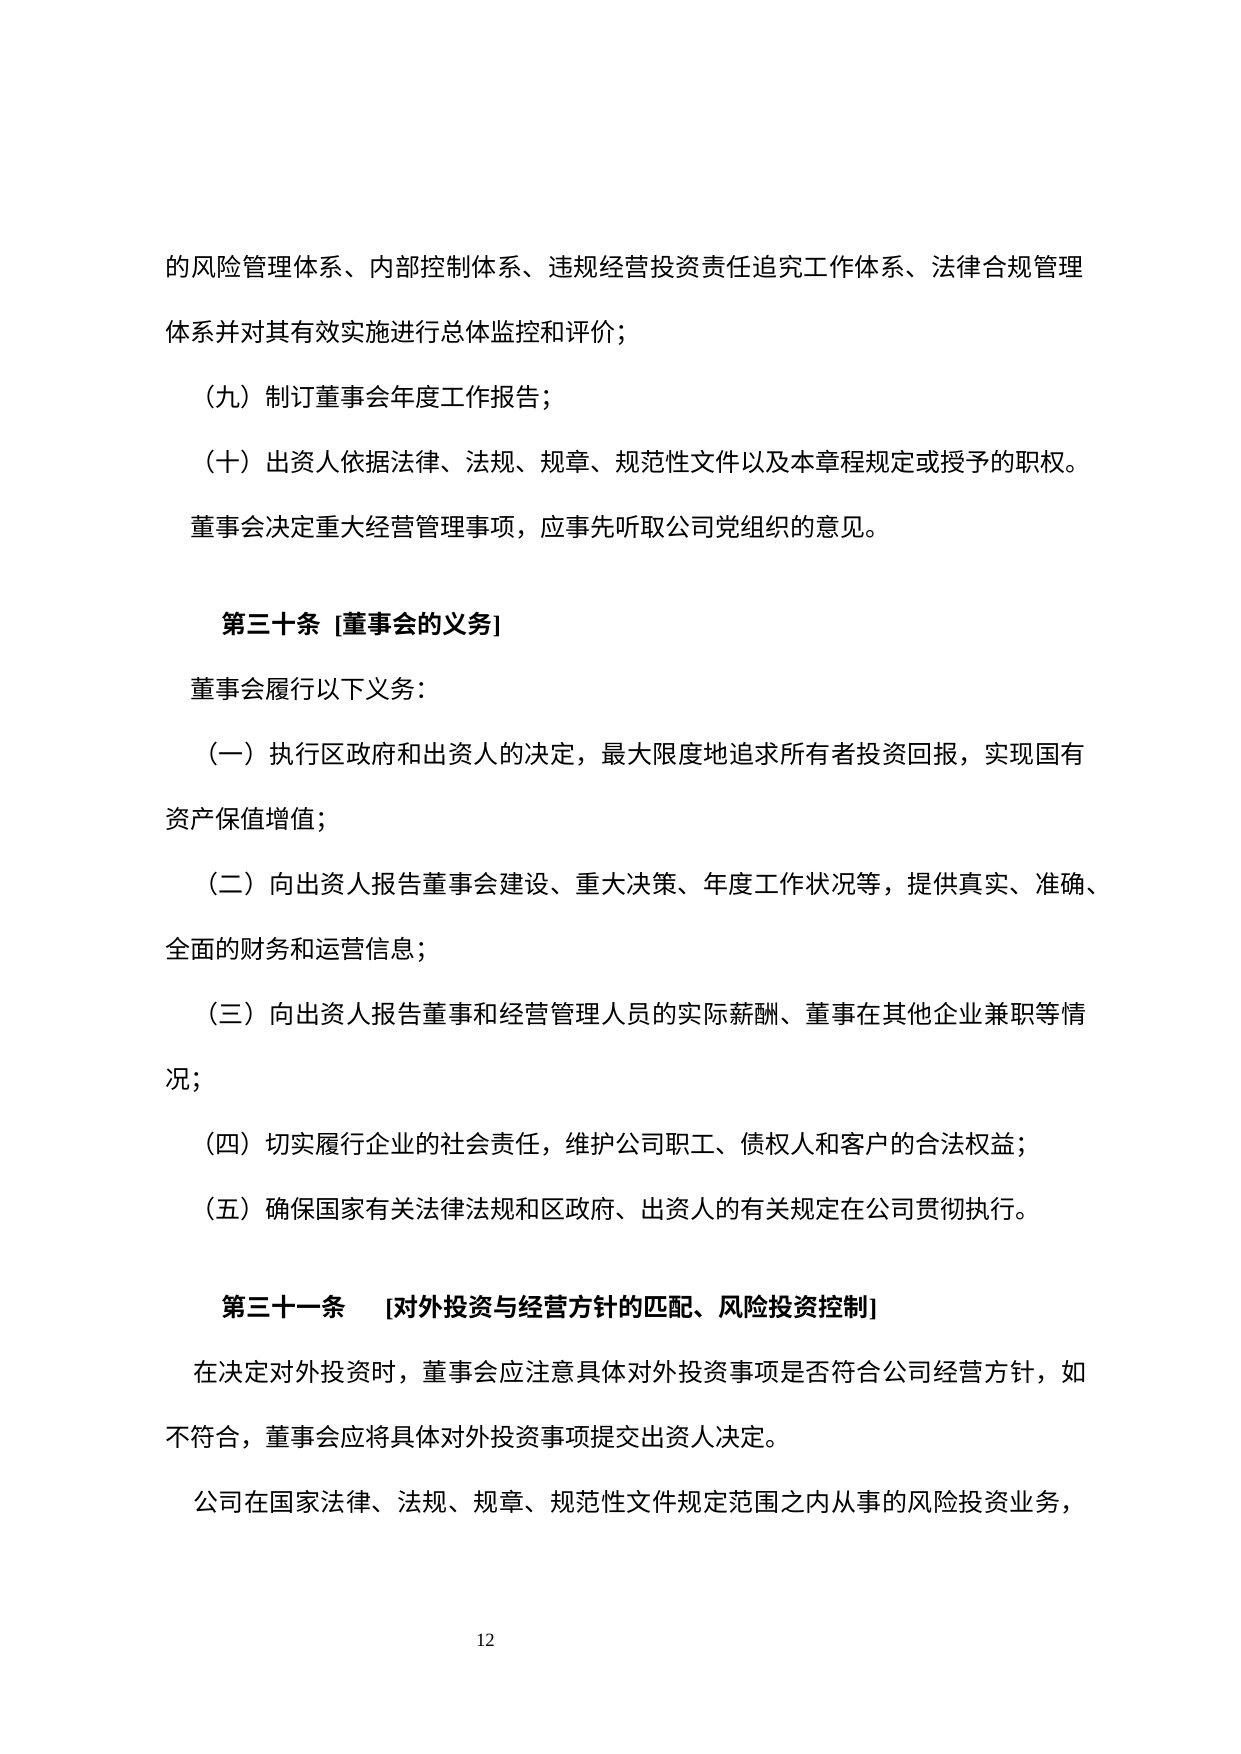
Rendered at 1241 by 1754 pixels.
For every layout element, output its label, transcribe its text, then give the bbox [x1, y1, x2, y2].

list [董事会的义务] 董事会履行以下义务： （一）执行区政府和出资人的决定，最大限度地追求所有者投资回报，实现国有资产保值增值； （二）向出资人报告董事会建设、重大决策、年度工作状况等，提供真实、准确、全面的财务和运营信息； （三）向出资人报告董事和经营管理人员的实际薪酬、董事在其他企业兼职等情况； （四）切实履行企业的社会责任，维护公司职工、债权人和客户的合法权益； （五）确保国家有关法律法规和区政府、出资人的有关规定在公司贯彻执行。 [165, 590, 1087, 1240]
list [165, 1273, 1087, 1533]
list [165, 233, 1087, 558]
